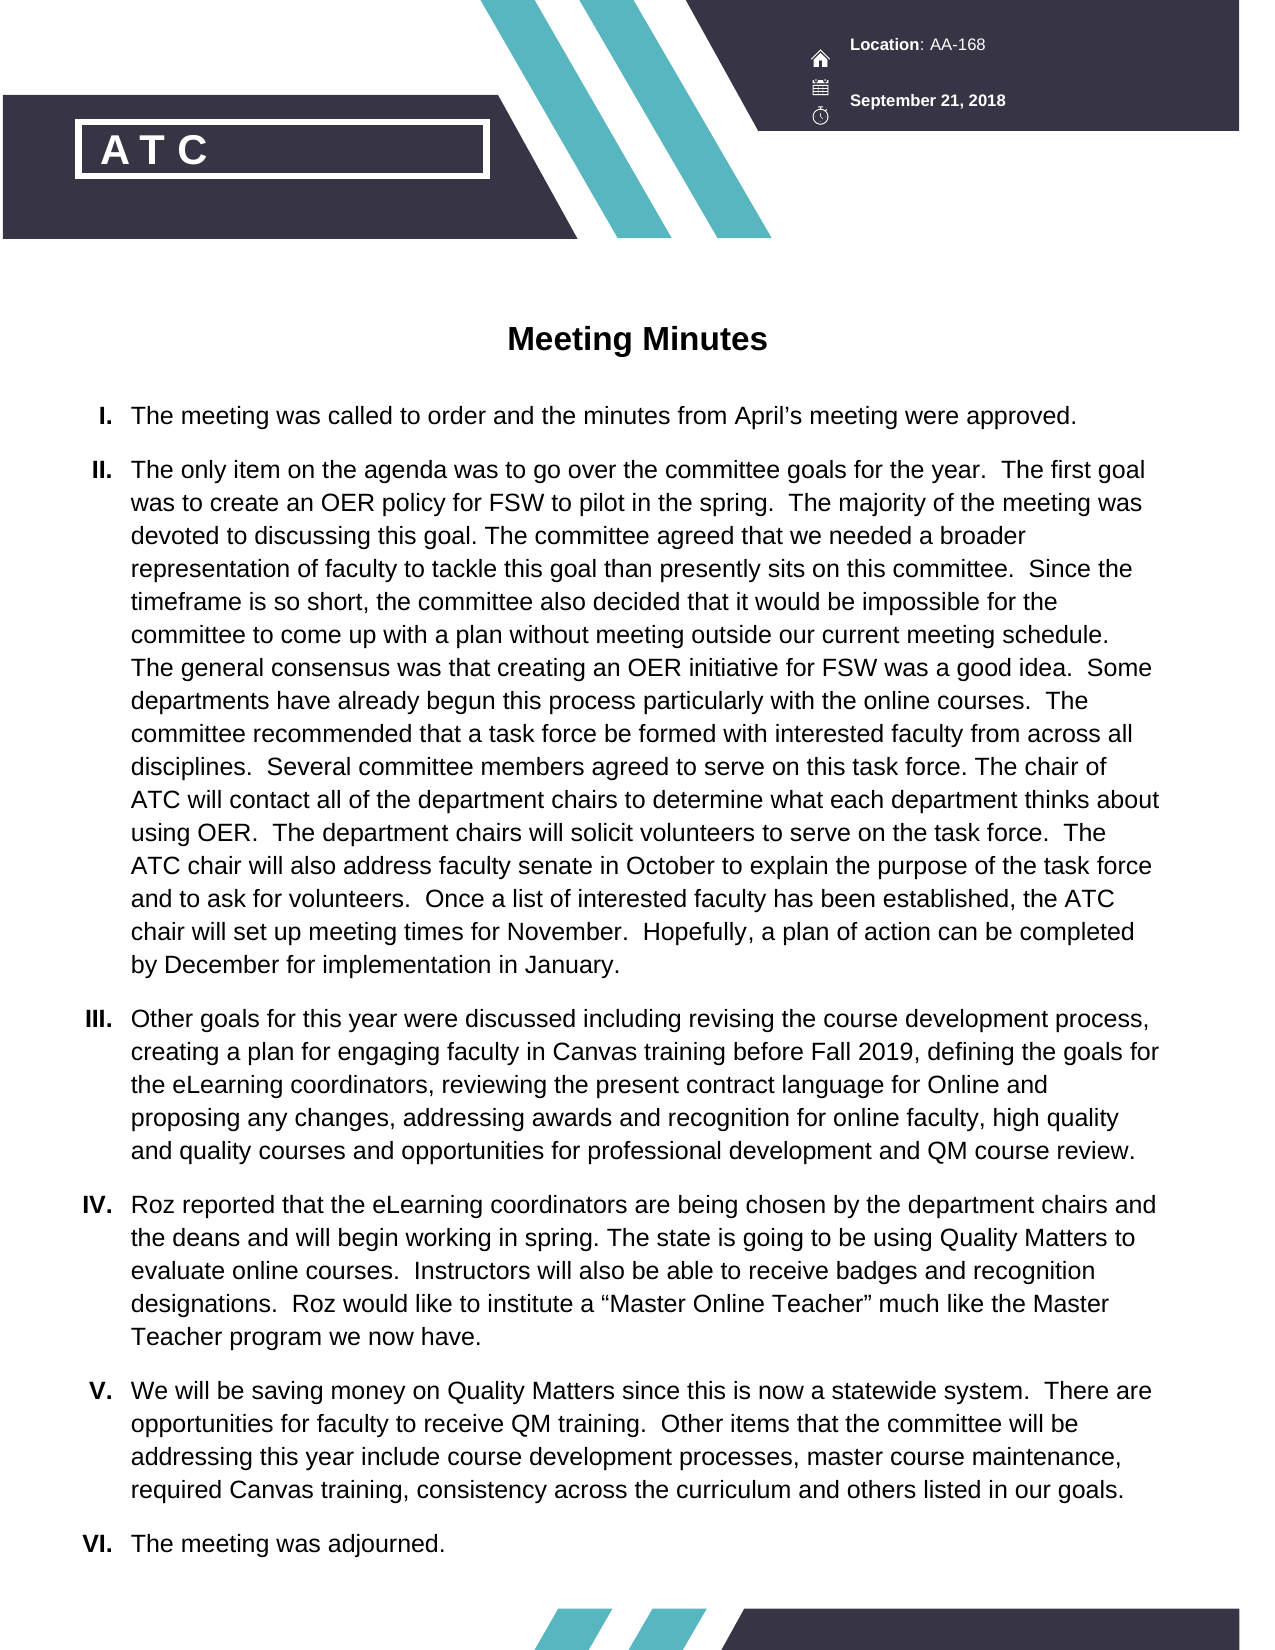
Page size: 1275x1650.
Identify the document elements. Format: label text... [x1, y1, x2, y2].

list The only item on the agenda was to go over the committee goals for the year. The first goal was to create an OER policy for FSW to pilot in the spring. The majority of the meeting was devoted to discussing this goal. The committee agreed that we needed a broader representation of faculty to tackle this goal than presently sits on this committee. Since the timeframe is so short, the committee also decided that it would be impossible for the committee to come up with a plan without meeting outside our current meeting schedule. The general consensus was that creating an OER initiative for FSW was a good idea. Some departments have already begun this process particularly with the online courses. The committee recommended that a task force be formed with interested faculty from across all disciplines. Several committee members agreed to serve on this task force. The chair of ATC will contact all of the department chairs to determine what each department thinks about using OER. The department chairs will solicit volunteers to serve on the task force. The ATC chair will also address faculty senate in October to explain the purpose of the task force and to ask for volunteers. Once a list of interested faculty has been established, the ATC chair will set up meeting times for November. Hopefully, a plan of action can be completed by December for implementation in January. [112, 455, 1162, 979]
list The meeting was adjourned. [112, 1529, 1162, 1558]
list We will be saving money on Quality Matters since this is now a statewide system. There are opportunities for faculty to receive QM training. Other items that the committee will be addressing this year include course development processes, master course maintenance, required Canvas training, consistency across the curriculum and others listed in our goals. [112, 1376, 1162, 1504]
subtitle Meeting Minutes [112, 319, 1162, 358]
list Other goals for this year were discussed including revising the course development process, creating a plan for engaging faculty in Canvas training before Fall 2019, defining the goals for the eLearning coordinators, reviewing the present contract language for Online and proposing any changes, addressing awards and recognition for online faculty, high quality and quality courses and opportunities for professional development and QM course review. [112, 1004, 1162, 1165]
picture [809, 46, 832, 70]
list Roz reported that the eLearning coordinators are being chosen by the department chairs and the deans and will begin working in spring. The state is going to be using Quality Matters to evaluate online courses. Instructors will also be able to receive badges and recognition designations. Roz would like to institute a “Master Online Teacher” much like the Master Teacher program we now have. [112, 1190, 1162, 1351]
picture [809, 104, 832, 127]
picture [809, 75, 832, 99]
list The meeting was called to order and the minutes from April’s meeting were approved. [112, 401, 1162, 430]
